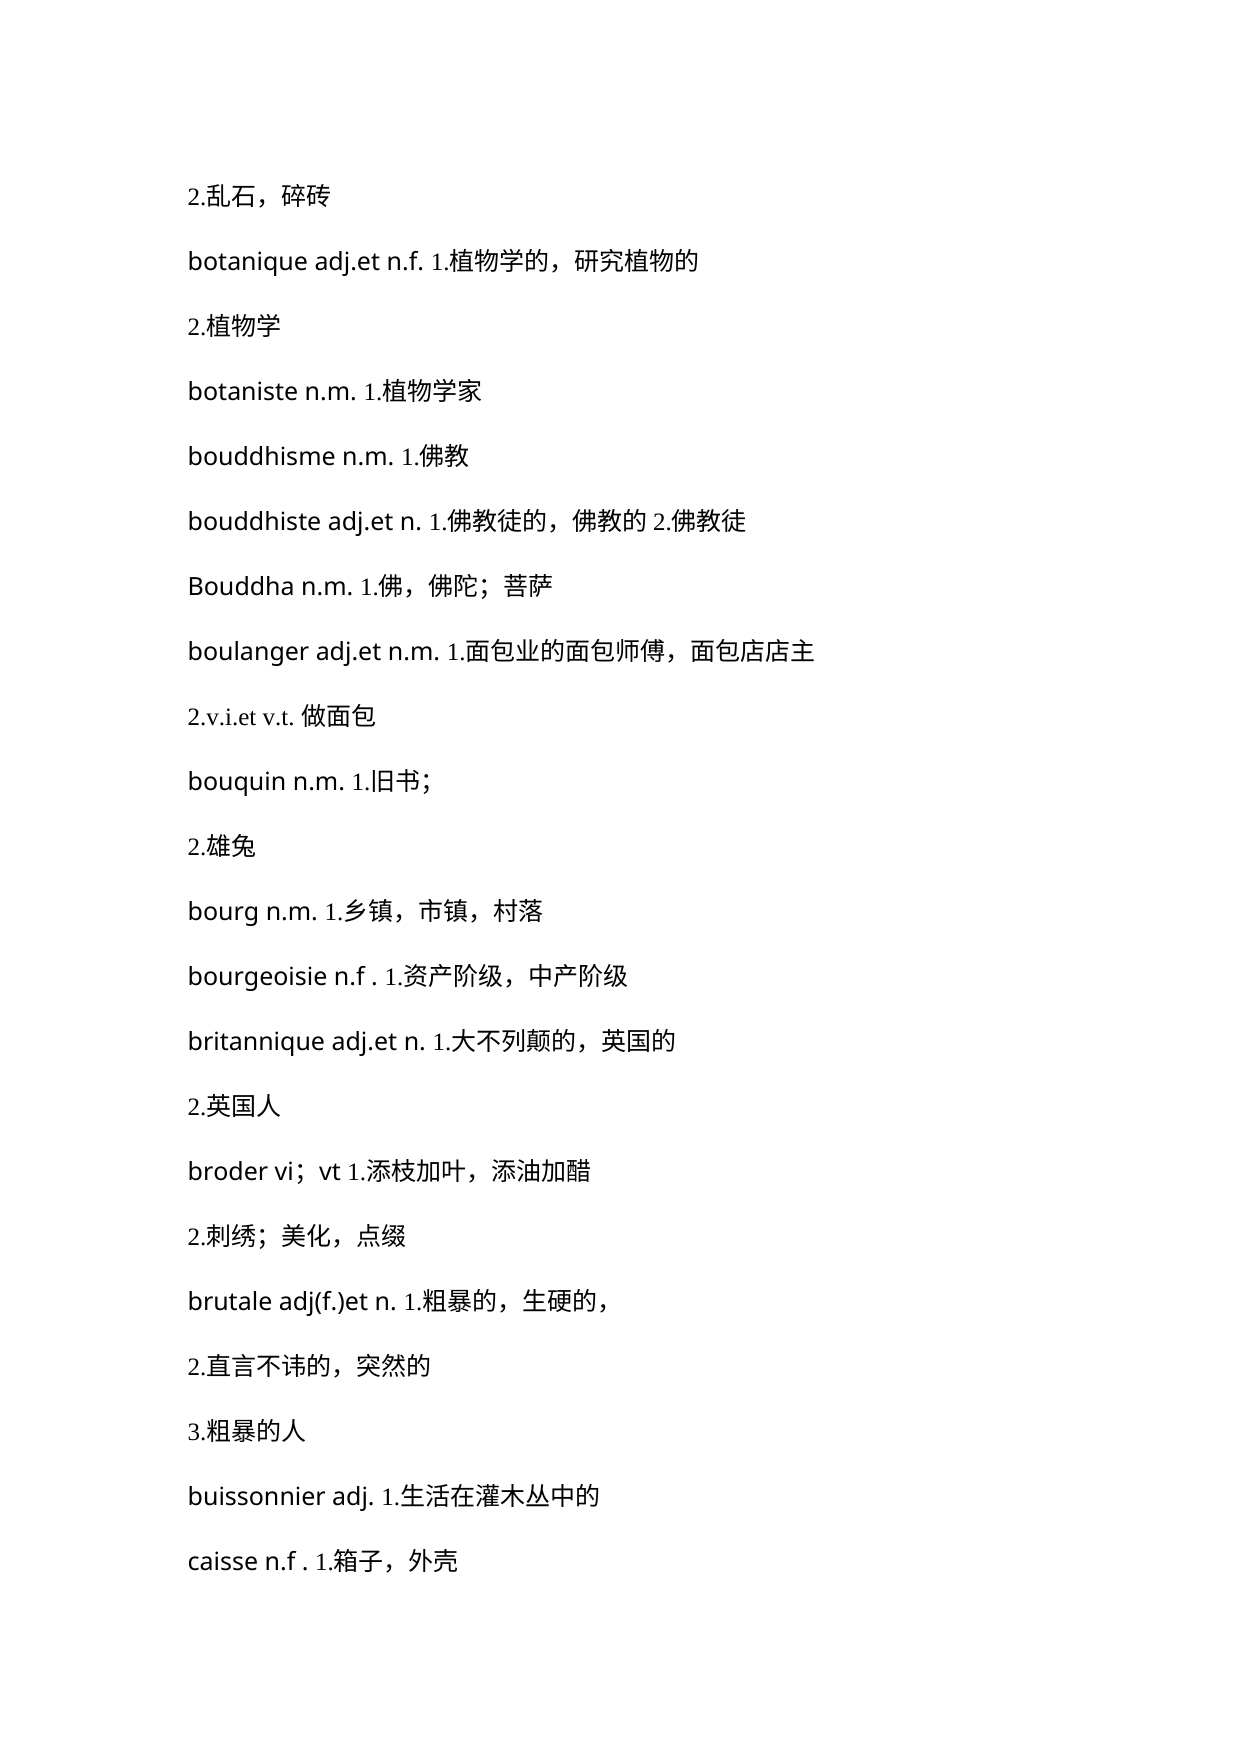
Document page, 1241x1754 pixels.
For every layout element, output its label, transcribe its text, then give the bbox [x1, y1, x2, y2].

text broder vi；vt 1.添枝加叶，添油加醋 [187, 1137, 1053, 1202]
text 2.直言不讳的，突然的 [187, 1332, 1053, 1397]
text bouquin n.m. 1.旧书； [187, 747, 1053, 812]
text bouddhiste adj.et n. 1.佛教徒的，佛教的 2.佛教徒 [187, 487, 1053, 552]
text 2.雄兔 [187, 812, 1053, 877]
text bourg n.m. 1.乡镇，市镇，村落 [187, 877, 1053, 942]
text buissonnier adj. 1.生活在灌木丛中的 [187, 1462, 1053, 1527]
text botanique adj.et n.f. 1.植物学的，研究植物的 [187, 227, 1053, 292]
text boulanger adj.et n.m. 1.面包业的面包师傅，面包店店主 [187, 617, 1053, 682]
text 3.粗暴的人 [187, 1397, 1053, 1462]
text 2.英国人 [187, 1072, 1053, 1137]
text caisse n.f . 1.箱子，外壳 [187, 1527, 1053, 1592]
text botaniste n.m. 1.植物学家 [187, 357, 1053, 422]
text 2.刺绣；美化，点缀 [187, 1202, 1053, 1267]
text brutale adj(f.)et n. 1.粗暴的，生硬的， [187, 1267, 1053, 1332]
text 2.乱石，碎砖 [187, 162, 1053, 227]
text bouddhisme n.m. 1.佛教 [187, 422, 1053, 487]
text 2.v.i.et v.t. 做面包 [187, 682, 1053, 747]
text britannique adj.et n. 1.大不列颠的，英国的 [187, 1007, 1053, 1072]
text Bouddha n.m. 1.佛，佛陀；菩萨 [187, 552, 1053, 617]
text 2.植物学 [187, 292, 1053, 357]
text bourgeoisie n.f . 1.资产阶级，中产阶级 [187, 942, 1053, 1007]
